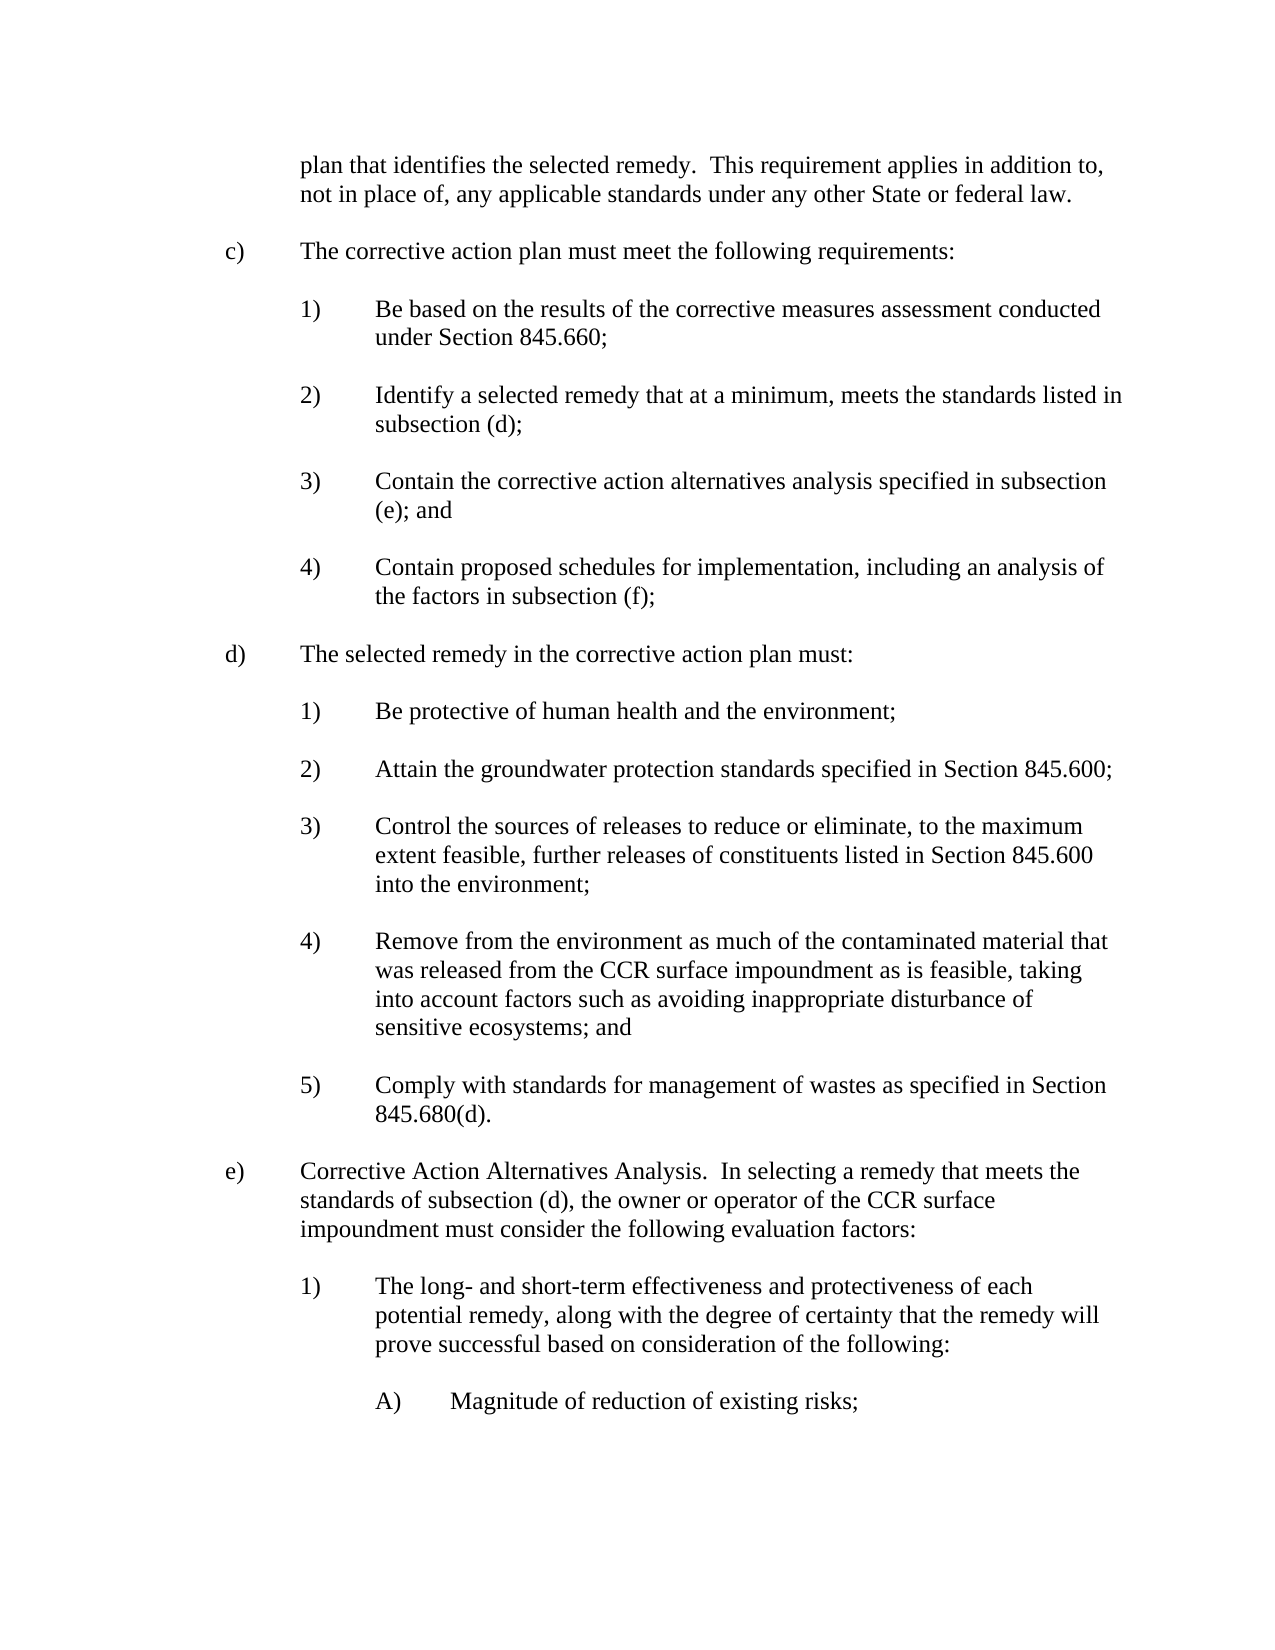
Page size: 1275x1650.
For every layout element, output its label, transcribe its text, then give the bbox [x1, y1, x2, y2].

text 3) Contain the corrective action alternatives analysis specified in subsection (e); and [300, 466, 1125, 524]
text 1) The long- and short-term effectiveness and protectiveness of each potential remedy, along with the degree of certainty that the remedy will prove successful based on consideration of the following: [300, 1271, 1125, 1357]
text 4) Contain proposed schedules for implementation, including an analysis of the factors in subsection (f); [300, 552, 1125, 610]
text 1) Be protective of human health and the environment; [225, 696, 1125, 725]
text 2) Identify a selected remedy that at a minimum, meets the standards listed in subsection (d); [300, 380, 1125, 437]
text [225, 150, 1125, 207]
text 3) Control the sources of releases to reduce or eliminate, to the maximum extent feasible, further releases of constituents listed in Section 845.600 into the environment; [300, 811, 1125, 897]
text 2) Attain the groundwater protection standards specified in Section 845.600; [300, 754, 1125, 782]
text d) The selected remedy in the corrective action plan must: [150, 639, 1125, 667]
text 1) Be based on the results of the corrective measures assessment conducted under Section 845.660; [300, 294, 1125, 351]
text e) Corrective Action Alternatives Analysis. In selecting a remedy that meets the standards of subsection (d), the owner or operator of the CCR surface impoundment must consider the following evaluation factors: [225, 1156, 1125, 1242]
text 4) Remove from the environment as much of the contaminated material that was released from the CCR surface impoundment as is feasible, taking into account factors such as avoiding inappropriate disturbance of sensitive ecosystems; and [300, 926, 1125, 1041]
text A) Magnitude of reduction of existing risks; [300, 1386, 1125, 1415]
text c) The corrective action plan must meet the following requirements: [225, 236, 1125, 265]
text 5) Comply with standards for management of wastes as specified in Section 845.680(d). [300, 1070, 1125, 1127]
